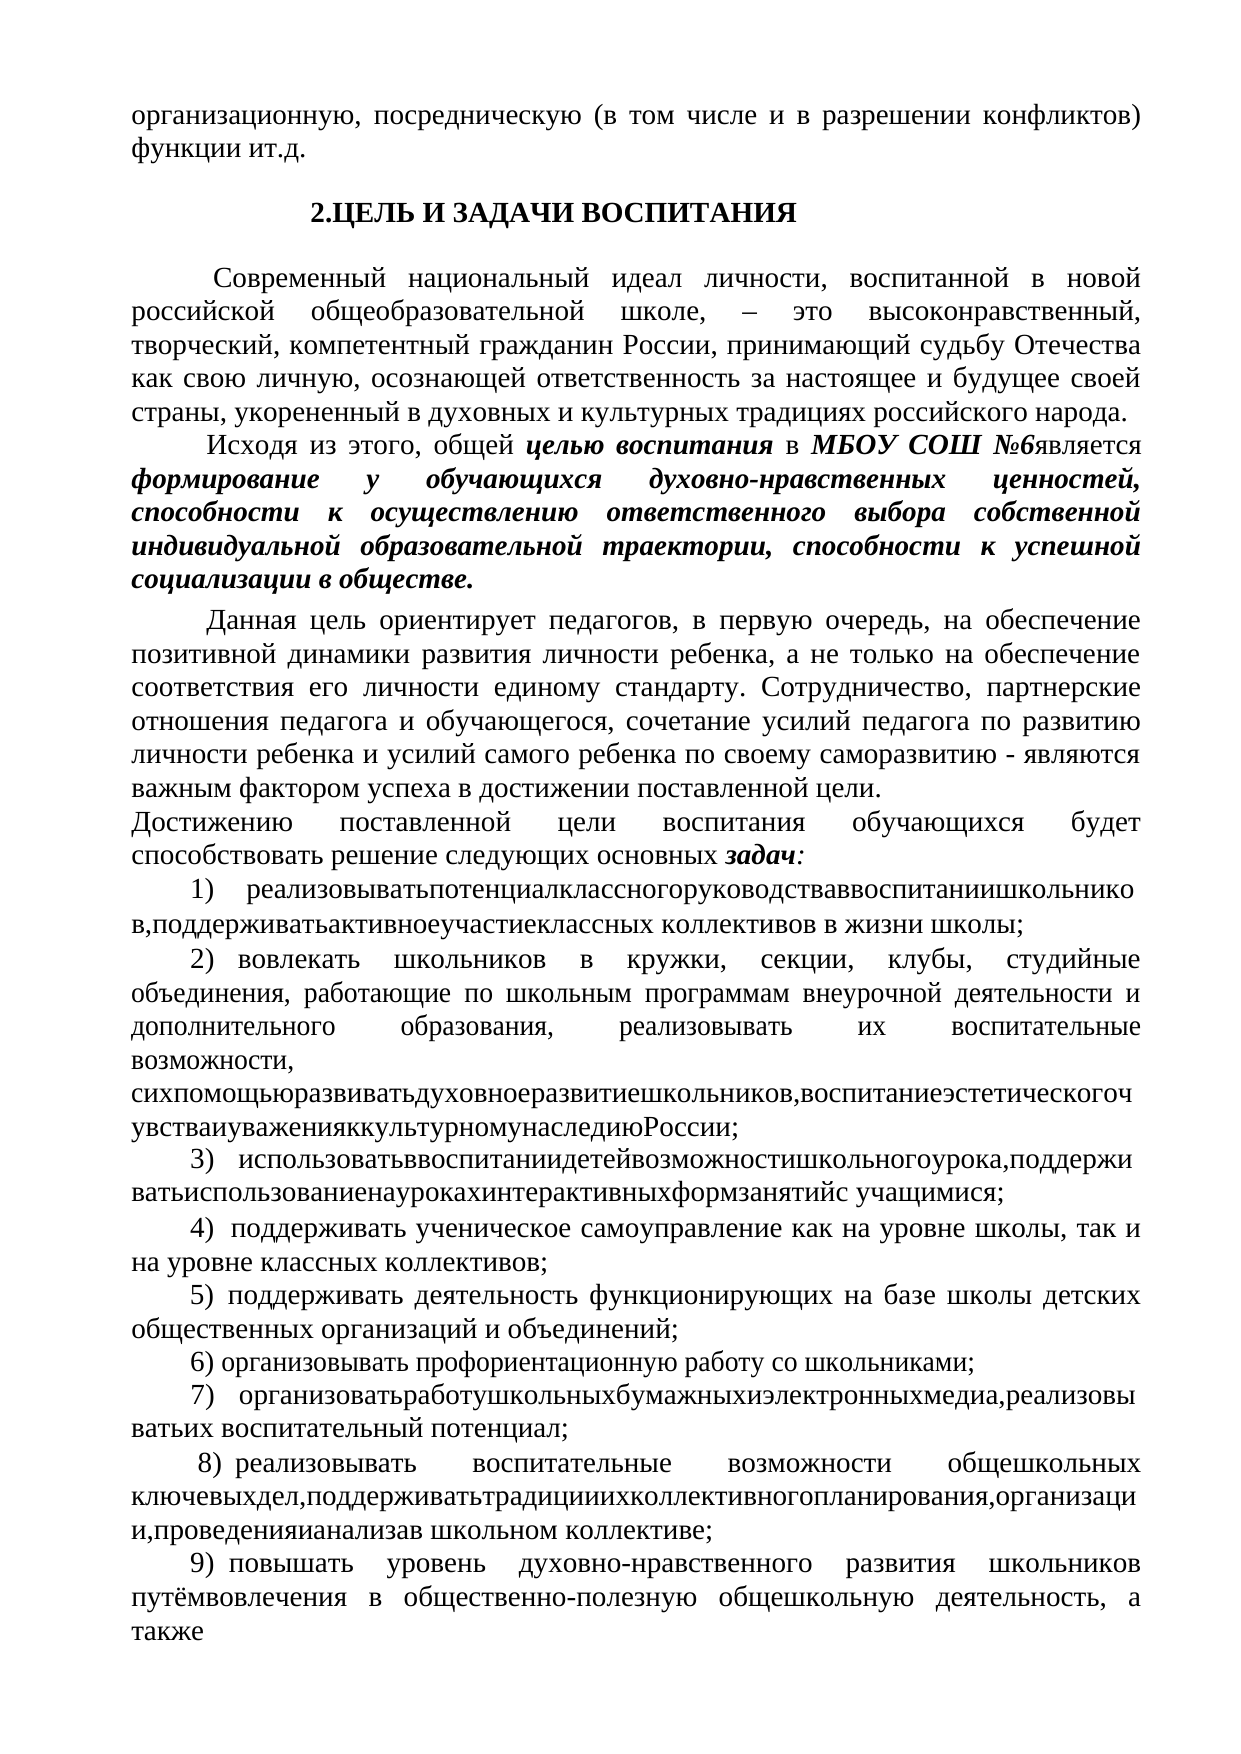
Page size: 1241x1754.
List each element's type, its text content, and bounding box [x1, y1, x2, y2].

list вовлекать школьников в кружки, секции, клубы, студийные объединения, работающие по школьным программам внеурочной деятельности и дополнительного образования, реализовывать их воспитательные возможности,сихпомощьюразвиватьдуховноеразвитиешкольников,воспитаниеэстетическогочувстваиуваженияккультурномунаследиюРоссии; [131, 941, 1142, 1142]
text Достижению поставленной цели воспитания обучающихся будет способствовать решение следующих основных задач: [131, 804, 1142, 871]
list реализовывать воспитательные возможности общешкольных ключевыхдел,поддерживатьтрадицииихколлективногопланирования,организации,проведенияианализав школьном коллективе; [131, 1445, 1142, 1546]
list организоватьработушкольныхбумажныхиэлектронныхмедиа,реализовыватьих воспитательный потенциал; [131, 1378, 1142, 1444]
list использоватьввоспитаниидетейвозможностишкольногоурока,поддерживатьиспользованиенаурокахинтерактивныхформзанятийс учащимися; [131, 1142, 1142, 1208]
text Современный национальный идеал личности, воспитанной в новой российской общеобразовательной школе, – это высоконравственный, творческий, компетентный гражданин России, принимающий судьбу Отечества как свою личную, осознающей ответственность за настоящее и будущее своей страны, укорененный в духовных и культурных традициях российского народа. [131, 260, 1142, 427]
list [131, 98, 1142, 164]
list организовывать профориентационную работу со школьниками; [190, 1344, 1142, 1378]
text Данная цель ориентирует педагогов, в первую очередь, на обеспечение позитивной динамики развития личности ребенка, а не только на обеспечение соответствия его личности единому стандарту. Сотрудничество, партнерские отношения педагога и обучающегося, сочетание усилий педагога по развитию личности ребенка и усилий самого ребенка по своему саморазвитию - являются важным фактором успеха в достижении поставленной цели. [131, 602, 1142, 804]
subtitle Исходя из этого, общей целью воспитания в МБОУ СОШ №6является формирование у обучающихся духовно-нравственных ценностей, способности к осуществлению ответственного выбора собственной индивидуальной образовательной траектории, способности к успешной социализации в обществе. [131, 427, 1142, 595]
list реализовыватьпотенциалклассногоруководстваввоспитаниишкольников,поддерживатьактивноеучастиеклассных коллективов в жизни школы; [131, 871, 1142, 939]
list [131, 1546, 1142, 1646]
list поддерживать деятельность функционирующих на базе школы детских общественных организаций и объединений; [131, 1277, 1142, 1344]
text 2.ЦЕЛЬ И ЗАДАЧИ ВОСПИТАНИЯ [310, 198, 1142, 229]
list поддерживать ученическое самоуправление как на уровне школы, так и на уровне классных коллективов; [131, 1210, 1142, 1277]
